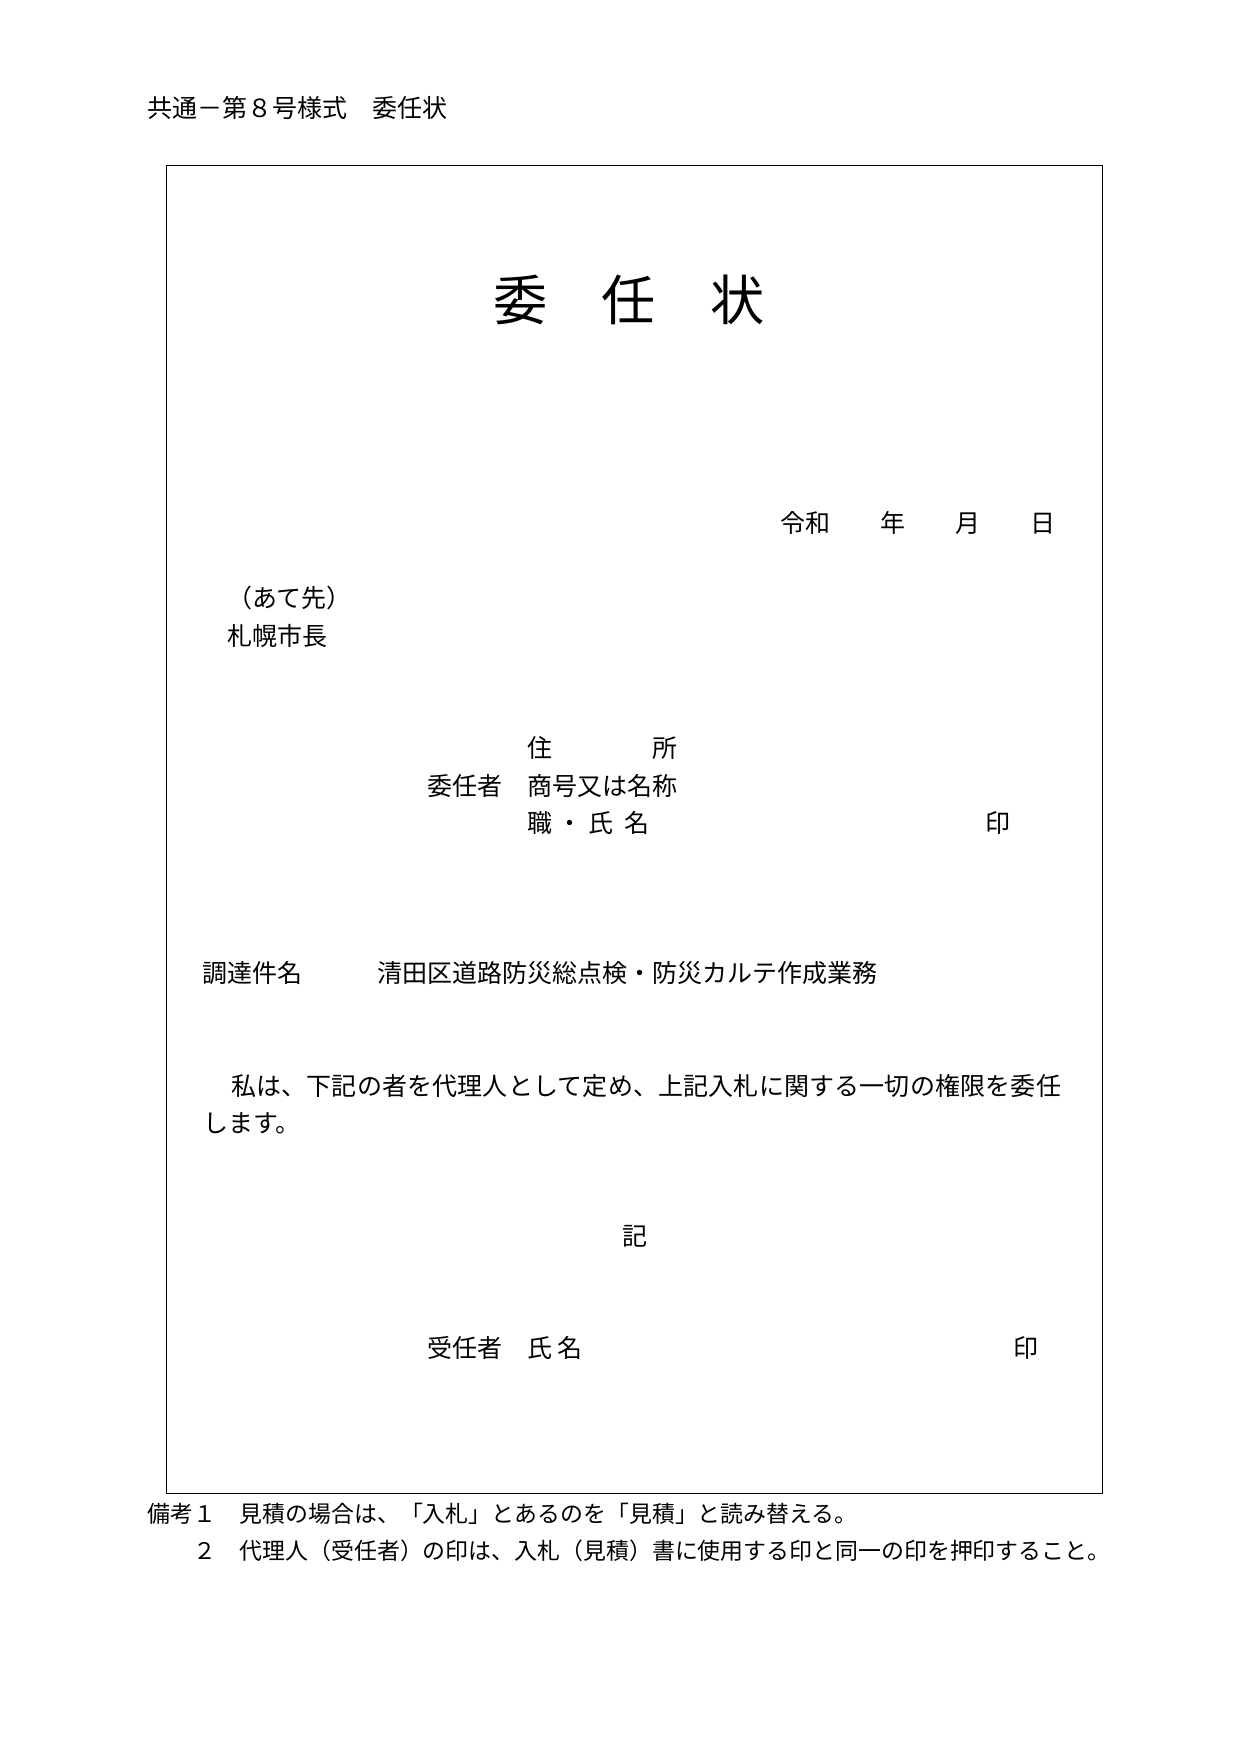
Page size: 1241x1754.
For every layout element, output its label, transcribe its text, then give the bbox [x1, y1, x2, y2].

table_header 委 任 状 令和 年 月 日 （あて先） 札幌市長 住 所 委任者 商号又は名称 職 ・ 氏 名 印 調達件名 清田区道路防災総点検・防災カルテ作成業務 私は、下記の者を代理人として定め、上記入札に関する一切の権限を委任します。 記 受任者 氏 名 印 [167, 166, 1102, 1492]
text ２ 代理人（受任者）の印は、入札（見積）書に使用する印と同一の印を押印すること。 [148, 1531, 1092, 1568]
text 備考１ 見積の場合は、「入札」とあるのを「見積」と読み替える。 [148, 1493, 1092, 1531]
